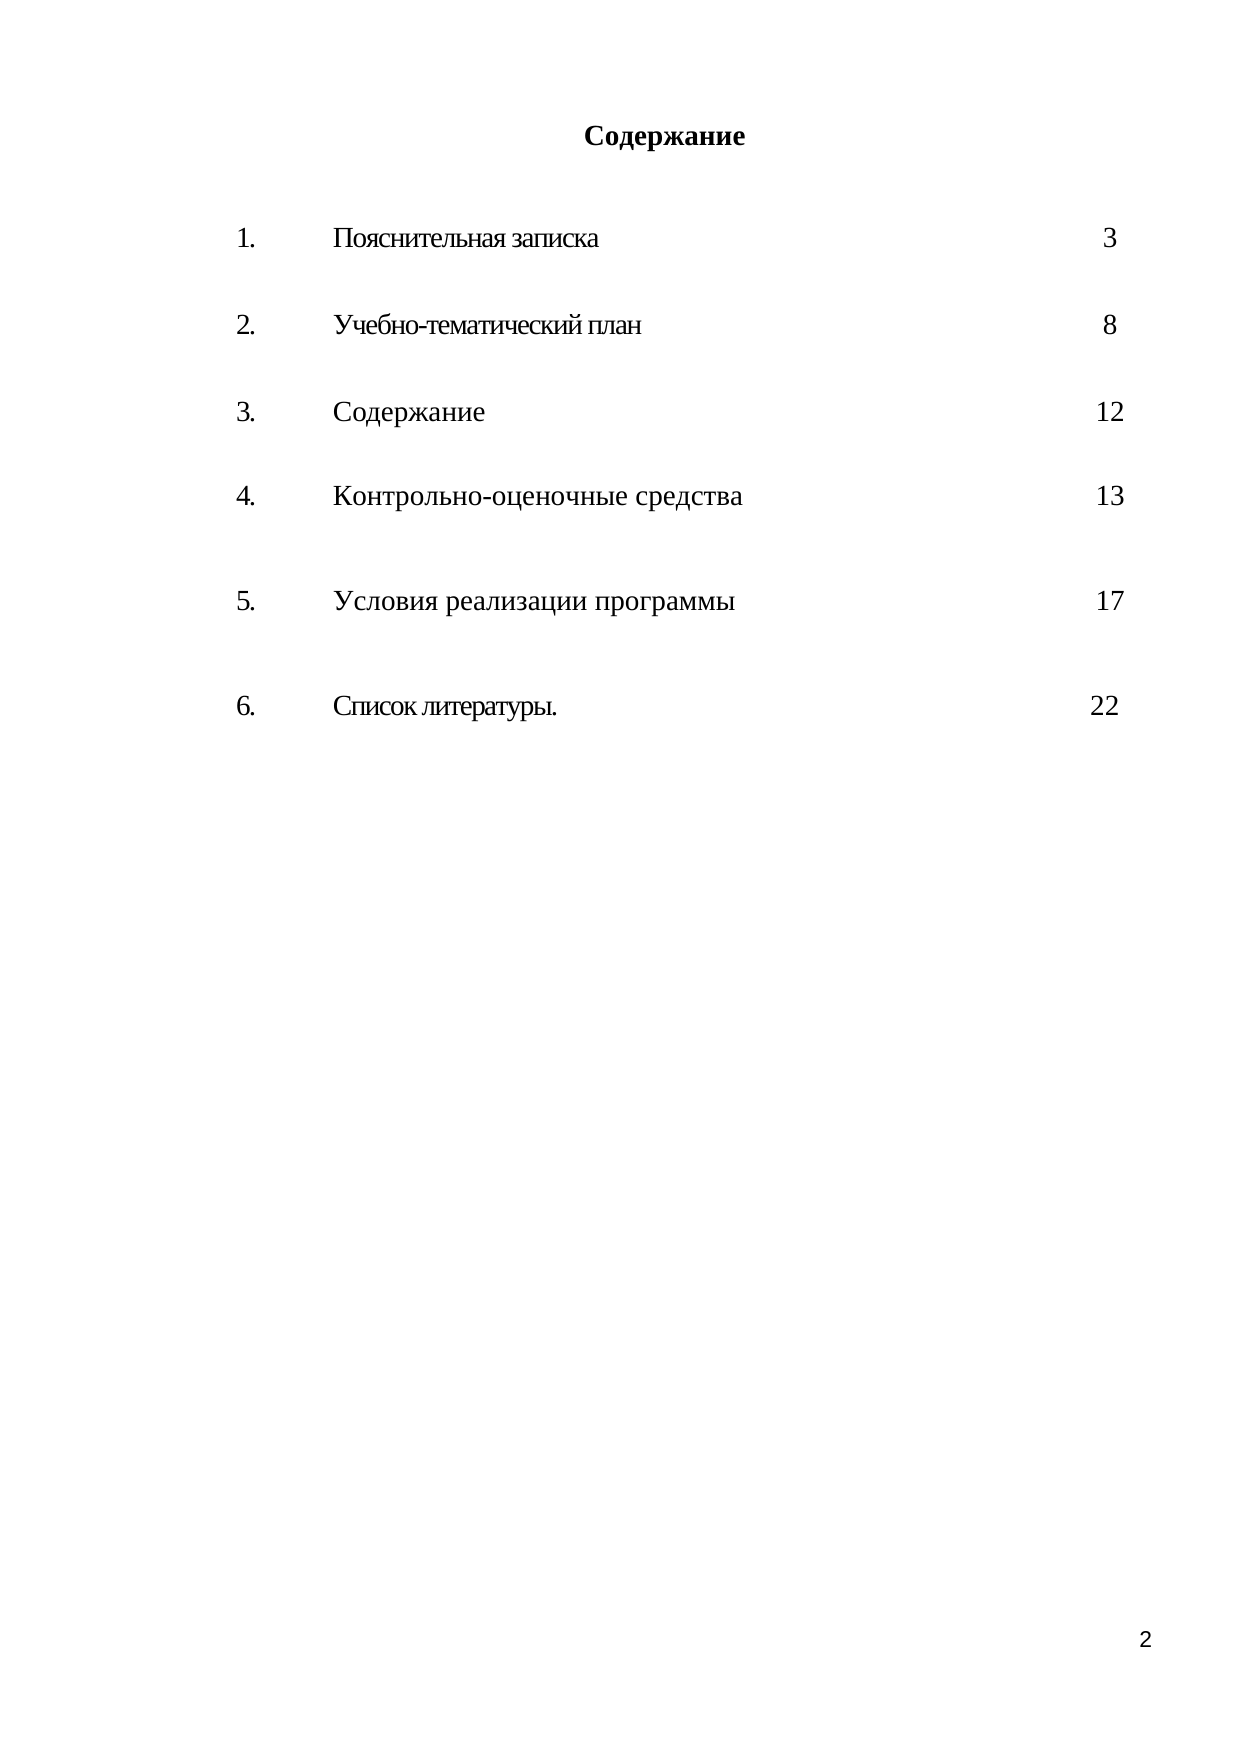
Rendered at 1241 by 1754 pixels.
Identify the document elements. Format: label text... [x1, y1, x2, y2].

table_cell 17 [1079, 584, 1141, 688]
table_cell 8 [1079, 307, 1141, 394]
table_cell Учебно-тематический план [321, 307, 1079, 394]
table_cell Список литературы. [321, 689, 1079, 794]
table_cell Условия реализации программы [321, 584, 1079, 688]
table_cell [188, 307, 321, 394]
table_cell Контрольно-оценочные средства [321, 478, 1079, 583]
table_cell [188, 394, 321, 478]
table_cell [188, 584, 321, 688]
table_cell 13 [1079, 478, 1141, 583]
table_cell [188, 689, 321, 794]
table_header 3 [1079, 220, 1141, 307]
table_cell [188, 478, 321, 583]
table_header Пояснительная записка [321, 220, 1079, 307]
table_cell 22 [1079, 689, 1141, 794]
table_header [188, 220, 321, 307]
table_cell Содержание [321, 394, 1079, 478]
table_cell 12 [1079, 394, 1141, 478]
text Содержание [177, 118, 1152, 152]
